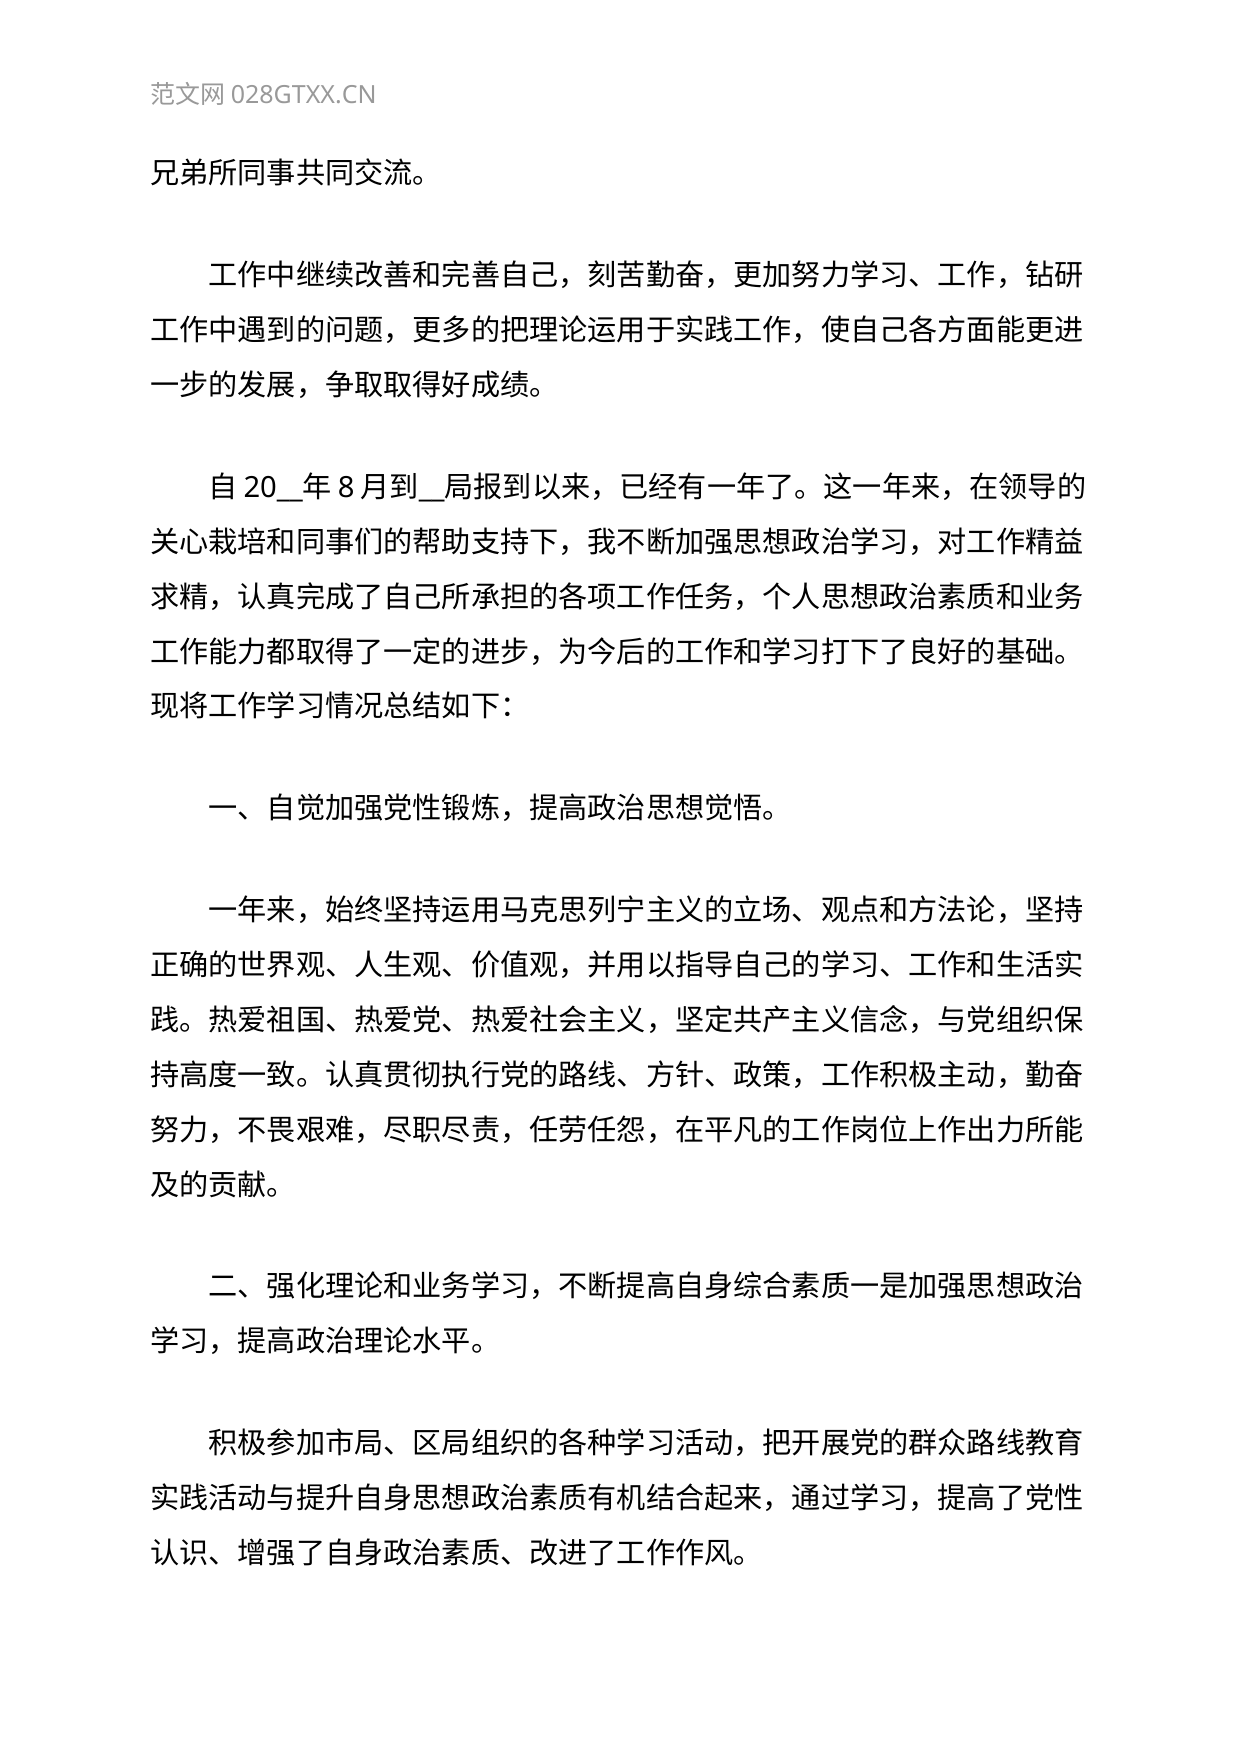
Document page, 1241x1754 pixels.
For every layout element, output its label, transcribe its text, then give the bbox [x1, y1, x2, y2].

text 工作中继续改善和完善自己，刻苦勤奋，更加努力学习、工作，钻研工作中遇到的问题，更多的把理论运用于实践工作，使自己各方面能更进一步的发展，争取取得好成绩。 [150, 252, 1090, 404]
text 一、自觉加强党性锻炼，提高政治思想觉悟。 [150, 785, 1090, 827]
text 自20__年8月到__局报到以来，已经有一年了。这一年来，在领导的关心栽培和同事们的帮助支持下，我不断加强思想政治学习，对工作精益求精，认真完成了自己所承担的各项工作任务，个人思想政治素质和业务工作能力都取得了一定的进步，为今后的工作和学习打下了良好的基础。现将工作学习情况总结如下： [150, 463, 1090, 725]
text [150, 150, 1090, 192]
text 积极参加市局、区局组织的各种学习活动，把开展党的群众路线教育实践活动与提升自身思想政治素质有机结合起来，通过学习，提高了党性认识、增强了自身政治素质、改进了工作作风。 [150, 1419, 1090, 1572]
text 一年来，始终坚持运用马克思列宁主义的立场、观点和方法论，坚持正确的世界观、人生观、价值观，并用以指导自己的学习、工作和生活实践。热爱祖国、热爱党、热爱社会主义，坚定共产主义信念，与党组织保持高度一致。认真贯彻执行党的路线、方针、政策，工作积极主动，勤奋努力，不畏艰难，尽职尽责，任劳任怨，在平凡的工作岗位上作出力所能及的贡献。 [150, 887, 1090, 1203]
text 二、强化理论和业务学习，不断提高自身综合素质一是加强思想政治学习，提高政治理论水平。 [150, 1263, 1090, 1360]
